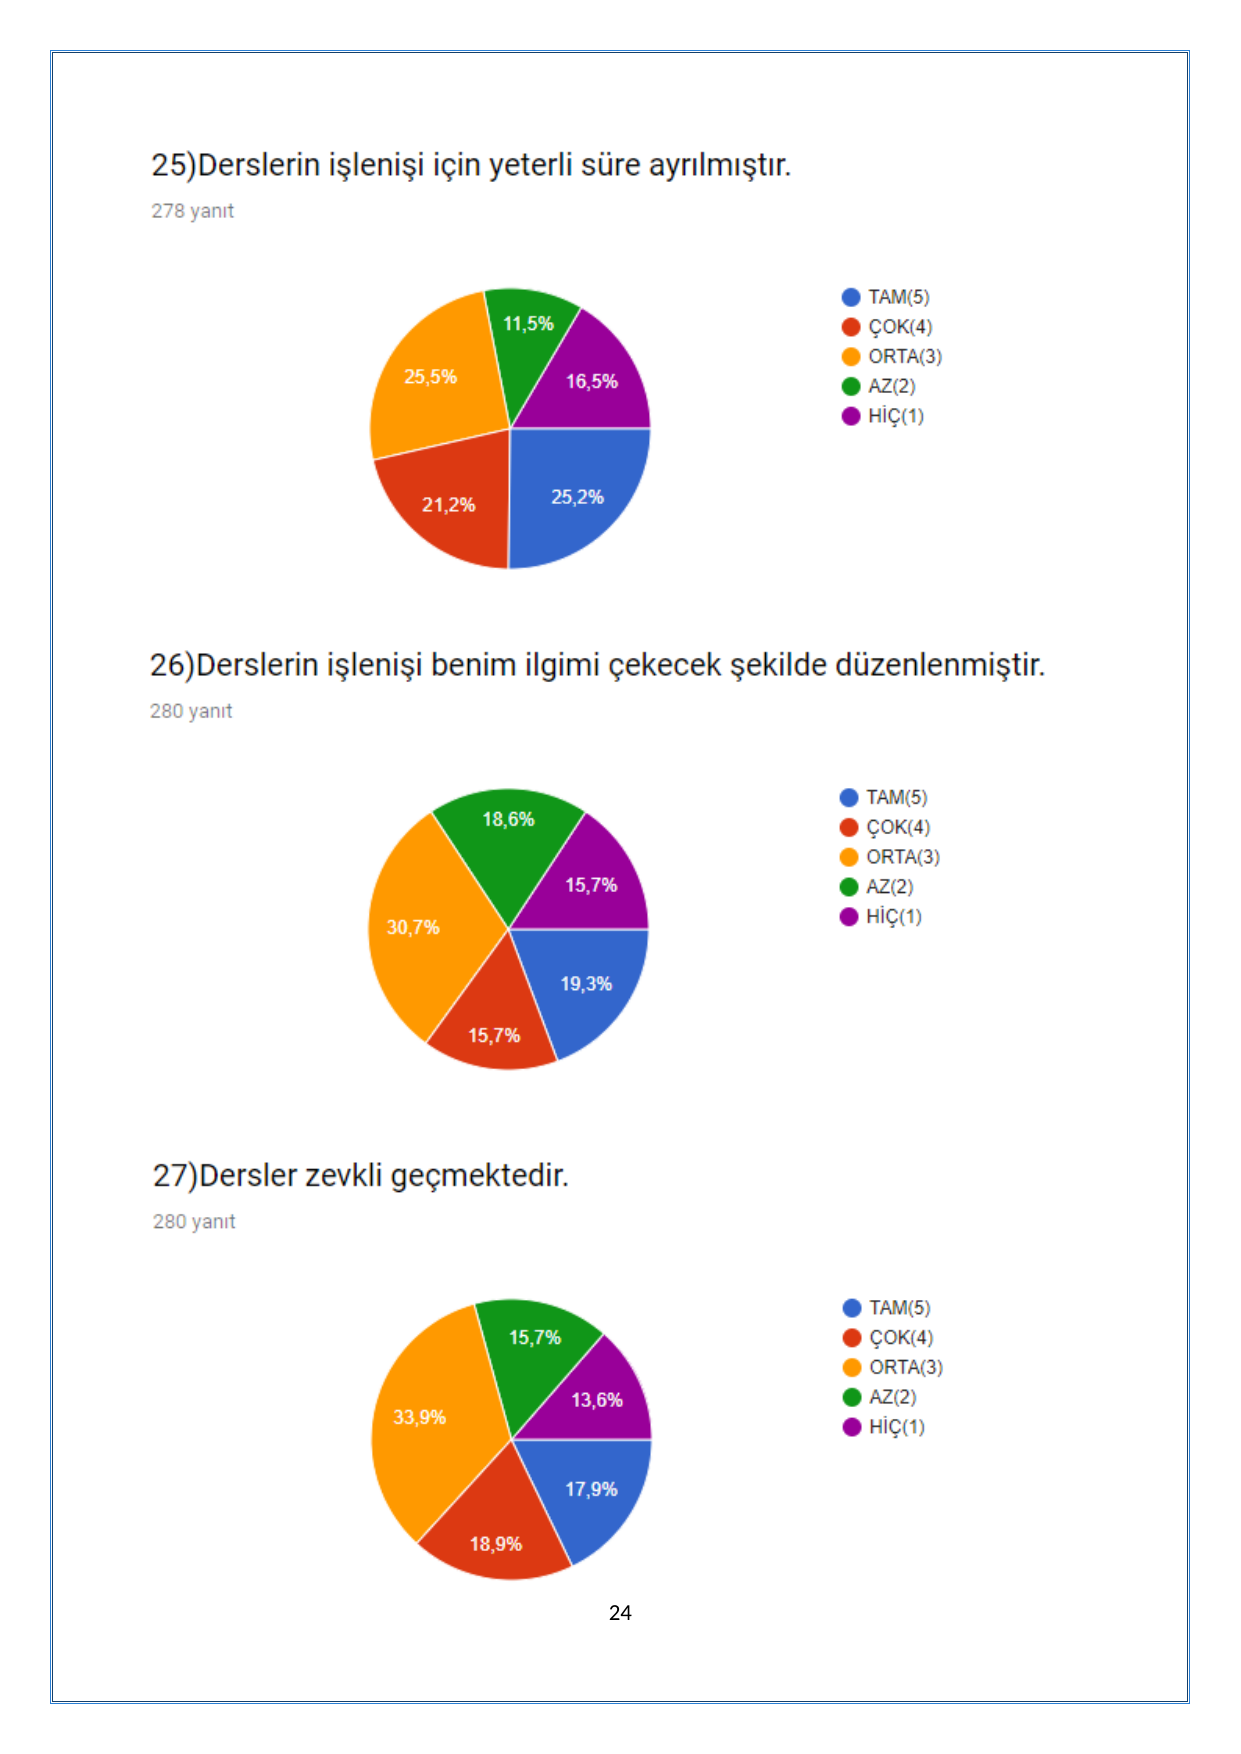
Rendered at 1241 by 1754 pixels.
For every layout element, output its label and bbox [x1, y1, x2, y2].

picture [146, 146, 950, 579]
picture [146, 1155, 954, 1587]
picture [146, 646, 1051, 1080]
